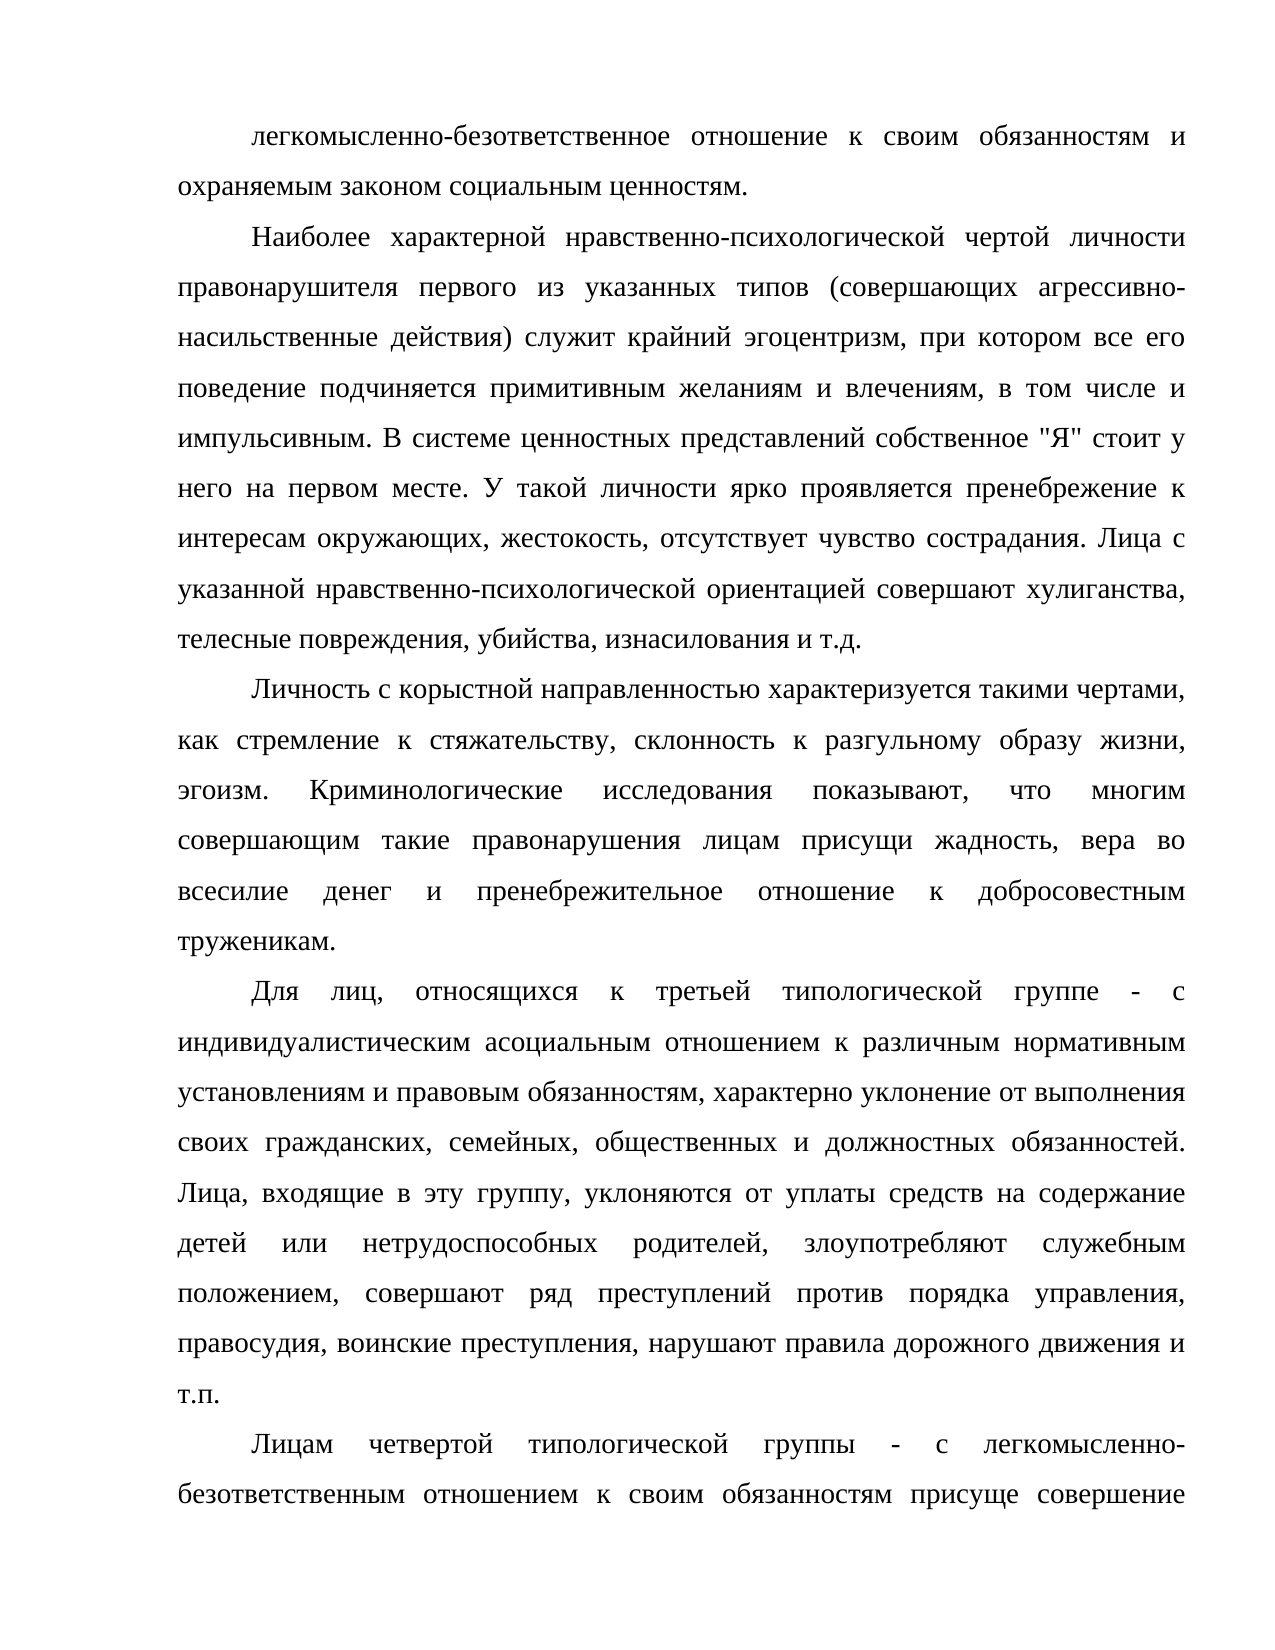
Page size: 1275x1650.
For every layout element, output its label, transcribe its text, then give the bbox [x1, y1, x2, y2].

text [177, 1426, 1186, 1510]
text Наиболее характерной нравственно-психологической чертой личности правонарушителя первого из указанных типов (совершающих агрессивно-насильственные действия) служит крайний эгоцентризм, при котором все его поведение подчиняется примитивным желаниям и влечениям, в том числе и импульсивным. В системе ценностных представлений собственное "Я" стоит у него на первом месте. У такой личности ярко проявляется пренебрежение к интересам окружающих, жестокость, отсутствует чувство сострадания. Лица с указанной нравственно-психологической ориентацией совершают хулиганства, телесные повреждения, убийства, изнасилования и т.д. [177, 219, 1186, 655]
text легкомысленно-безответственное отношение к своим обязанностям и охраняемым законом социальным ценностям. [177, 118, 1186, 202]
text Для лиц, относящихся к третьей типологической группе - с индивидуалистическим асоциальным отношением к различным нормативным установлениям и правовым обязанностям, характерно уклонение от выполнения своих гражданских, семейных, общественных и должностных обязанностей. Лица, входящие в эту группу, уклоняются от уплаты средств на содержание детей или нетрудоспособных родителей, злоупотребляют служебным положением, совершают ряд преступлений против порядка управления, правосудия, воинские преступления, нарушают правила дорожного движения и т.п. [177, 973, 1186, 1409]
text Личность с корыстной направленностью характеризуется такими чертами, как стремление к стяжательству, склонность к разгульному образу жизни, эгоизм. Криминологические исследования показывают, что многим совершающим такие правонарушения лицам присущи жадность, вера во всесилие денег и пренебрежительное отношение к добросовестным труженикам. [177, 672, 1186, 957]
